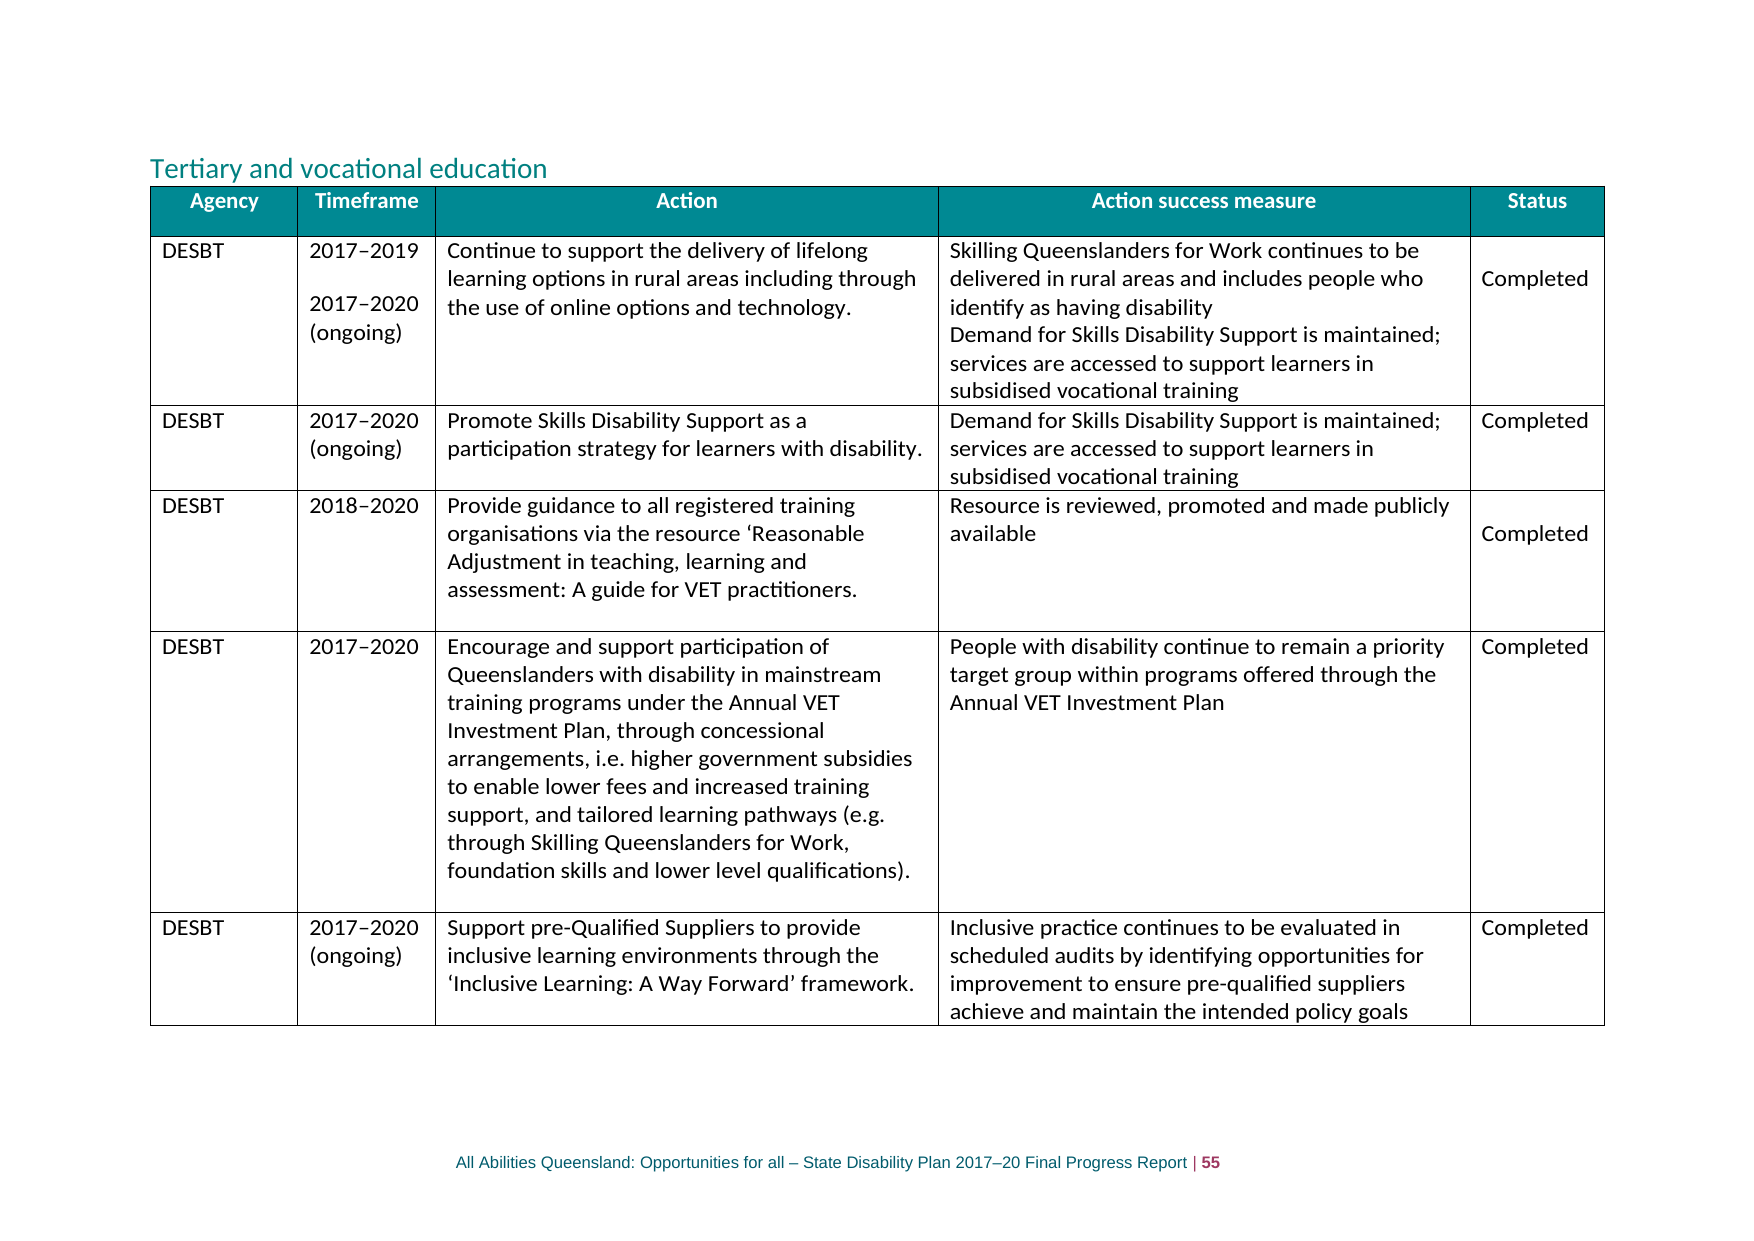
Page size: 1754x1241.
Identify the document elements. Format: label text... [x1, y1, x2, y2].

table_header Timeframe [298, 187, 435, 236]
table_cell 2017–2020 (ongoing) [298, 406, 435, 490]
table_cell Promote Skills Disability Support as a participation strategy for learners with disability. [436, 406, 938, 490]
table_cell 2018–2020 [298, 491, 435, 631]
table_cell 2017–2020 [298, 632, 435, 912]
table_cell Support pre-Qualified Suppliers to provide inclusive learning environments through the ‘Inclusive Learning: A Way Forward’ framework. [436, 913, 938, 1025]
table_cell DESBT [151, 491, 297, 631]
table_header Agency [151, 187, 297, 236]
table_cell Provide guidance to all registered training organisations via the resource ‘Reasonable Adjustment in teaching, learning and assessment: A guide for VET practitioners. [436, 491, 938, 631]
table_cell DESBT [151, 632, 297, 912]
table_cell Completed [1471, 913, 1604, 1025]
text Tertiary and vocational education [150, 150, 1604, 186]
table_cell 2017–2019 2017–2020 (ongoing) [298, 237, 435, 405]
table_cell People with disability continue to remain a priority target group within programs offered through the Annual VET Investment Plan [939, 632, 1470, 912]
table_cell DESBT [151, 406, 297, 490]
table_cell DESBT [151, 237, 297, 405]
table_cell Demand for Skills Disability Support is maintained; services are accessed to support learners in subsidised vocational training [939, 406, 1470, 490]
table_header Status [1471, 187, 1604, 236]
table_cell Encourage and support participation of Queenslanders with disability in mainstream training programs under the Annual VET Investment Plan, through concessional arrangements, i.e. higher government subsidies to enable lower fees and increased training support, and tailored learning pathways (e.g. through Skilling Queenslanders for Work, foundation skills and lower level qualifications). [436, 632, 938, 912]
table_cell DESBT [151, 913, 297, 1025]
table_cell Completed [1471, 406, 1604, 490]
table_cell 2017–2020 (ongoing) [298, 913, 435, 1025]
table_cell Inclusive practice continues to be evaluated in scheduled audits by identifying opportunities for improvement to ensure pre-qualified suppliers achieve and maintain the intended policy goals [939, 913, 1470, 1025]
table_header Action success measure [939, 187, 1470, 236]
table_cell Skilling Queenslanders for Work continues to be delivered in rural areas and includes people who identify as having disability Demand for Skills Disability Support is maintained; services are accessed to support learners in subsidised vocational training [939, 237, 1470, 405]
table_cell Completed [1471, 632, 1604, 912]
table_header Action [436, 187, 938, 236]
table_cell Resource is reviewed, promoted and made publicly available [939, 491, 1470, 631]
table_cell Continue to support the delivery of lifelong learning options in rural areas including through the use of online options and technology. [436, 237, 938, 405]
table_cell Completed [1471, 491, 1604, 631]
table_cell Completed [1471, 237, 1604, 405]
